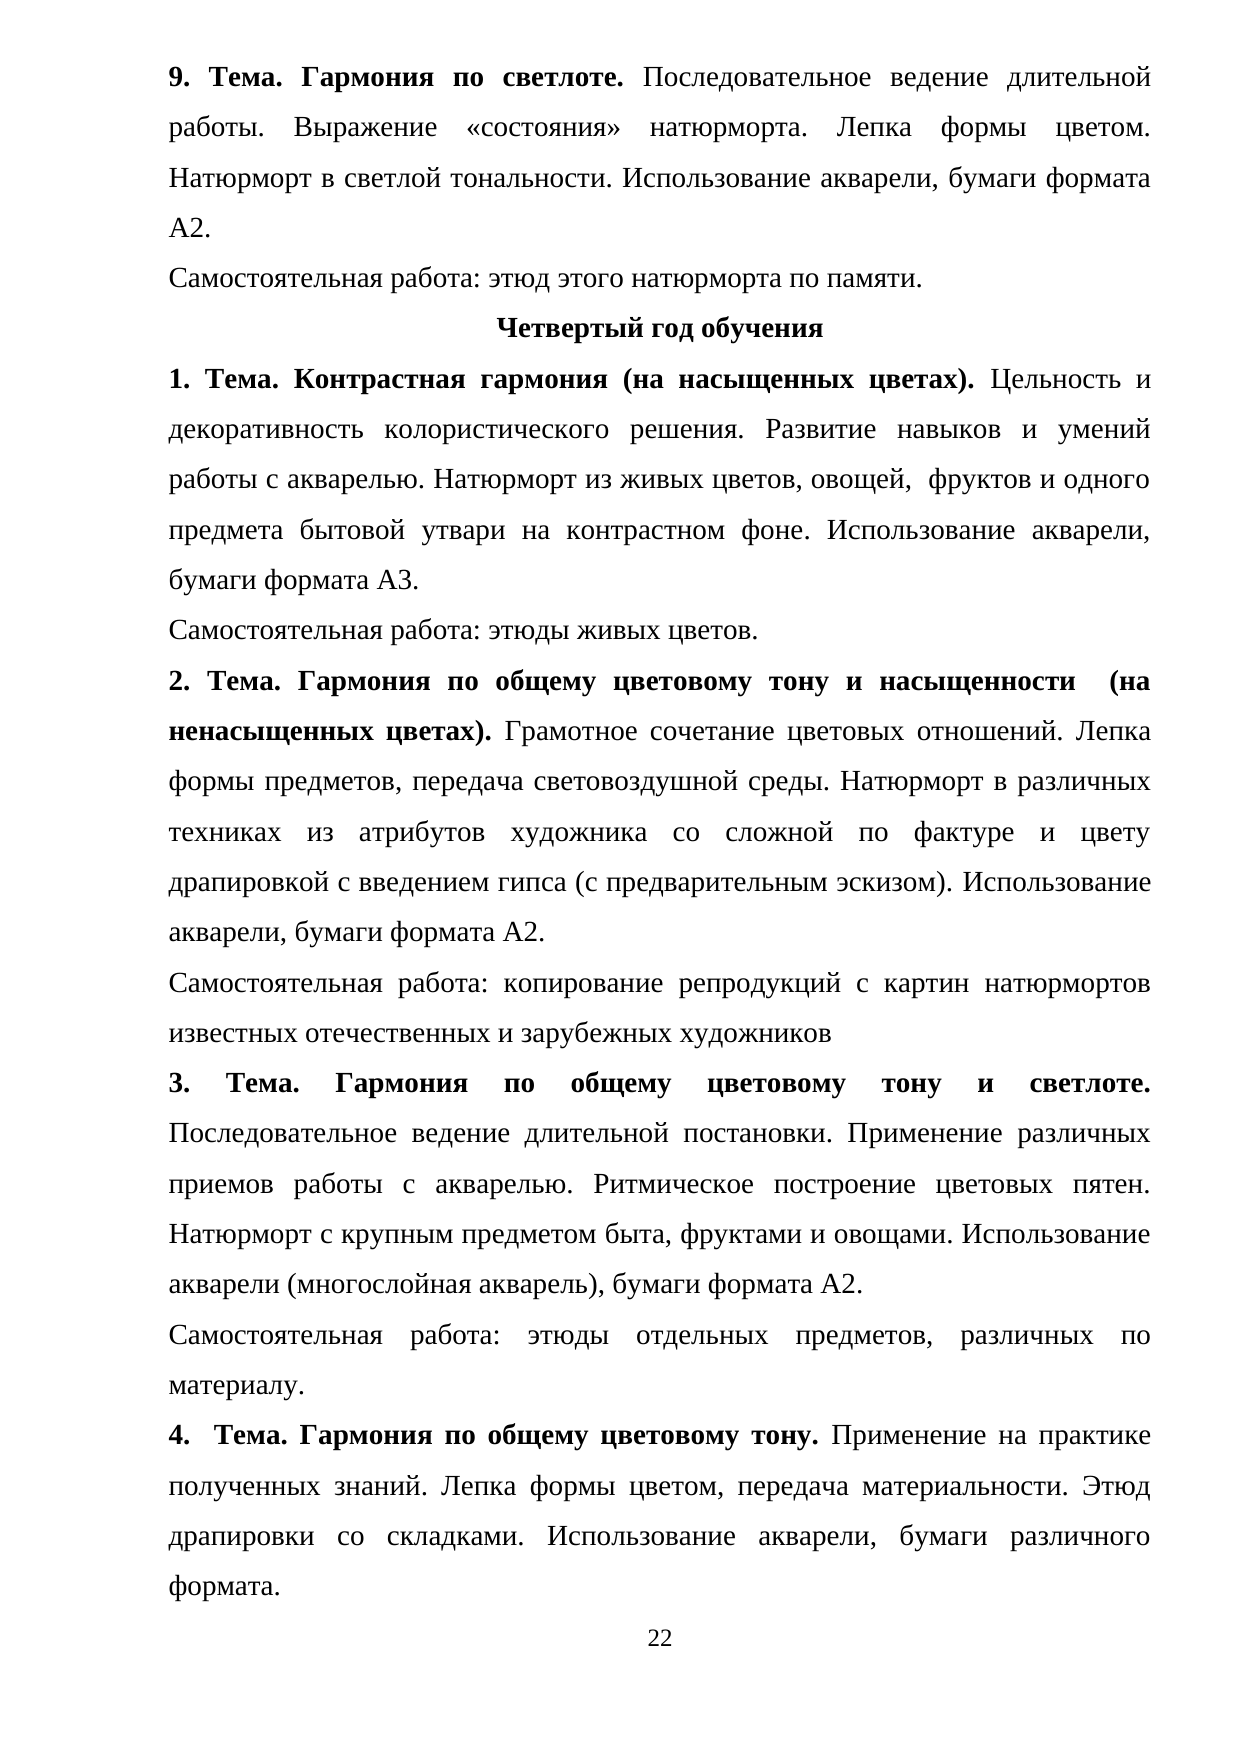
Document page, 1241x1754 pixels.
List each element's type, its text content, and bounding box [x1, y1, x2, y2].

text Самостоятельная работа: этюды отдельных предметов, различных по материалу. [168, 1317, 1152, 1401]
text 3. Тема. Гармония по общему цветовому тону и светлоте. Последовательное ведение длительной постановки. Применение различных приемов работы с акварелью. Ритмическое построение цветовых пятен. Натюрморт с крупным предметом быта, фруктами и овощами. Использование акварели (многослойная акварель), бумаги формата А2. [168, 1065, 1152, 1300]
text Самостоятельная работа: этюд этого натюрморта по памяти. [168, 260, 1152, 294]
text Самостоятельная работа: копирование репродукций с картин натюрмортов известных отечественных и зарубежных художников [168, 965, 1152, 1048]
text 4. Тема. Гармония по общему цветовому тону. Применение на практике полученных знаний. Лепка формы цветом, передача материальности. Этюд драпировки со складками. Использование акварели, бумаги различного формата. [168, 1417, 1152, 1602]
text 9. Тема. Гармония по светлоте. Последовательное ведение длительной работы. Выражение «состояния» натюрморта. Лепка формы цветом. Натюрморт в светлой тональности. Использование акварели, бумаги формата А2. [168, 59, 1152, 243]
text 1. Тема. Контрастная гармония (на насыщенных цветах). Цельность и декоративность колористического решения. Развитие навыков и умений работы с акварелью. Натюрморт из живых цветов, овощей, фруктов и одного предмета бытовой утвари на контрастном фоне. Использование акварели, бумаги формата А3. [168, 361, 1152, 596]
text 2. Тема. Гармония по общему цветовому тону и насыщенности (на ненасыщенных цветах). Грамотное сочетание цветовых отношений. Лепка формы предметов, передача световоздушной среды. Натюрморт в различных техниках из атрибутов художника со сложной по фактуре и цвету драпировкой с введением гипса (с предварительным эскизом). Использование акварели, бумаги формата А2. [168, 663, 1152, 948]
text Четвертый год обучения [168, 311, 1152, 344]
text Самостоятельная работа: этюды живых цветов. [168, 612, 1152, 646]
